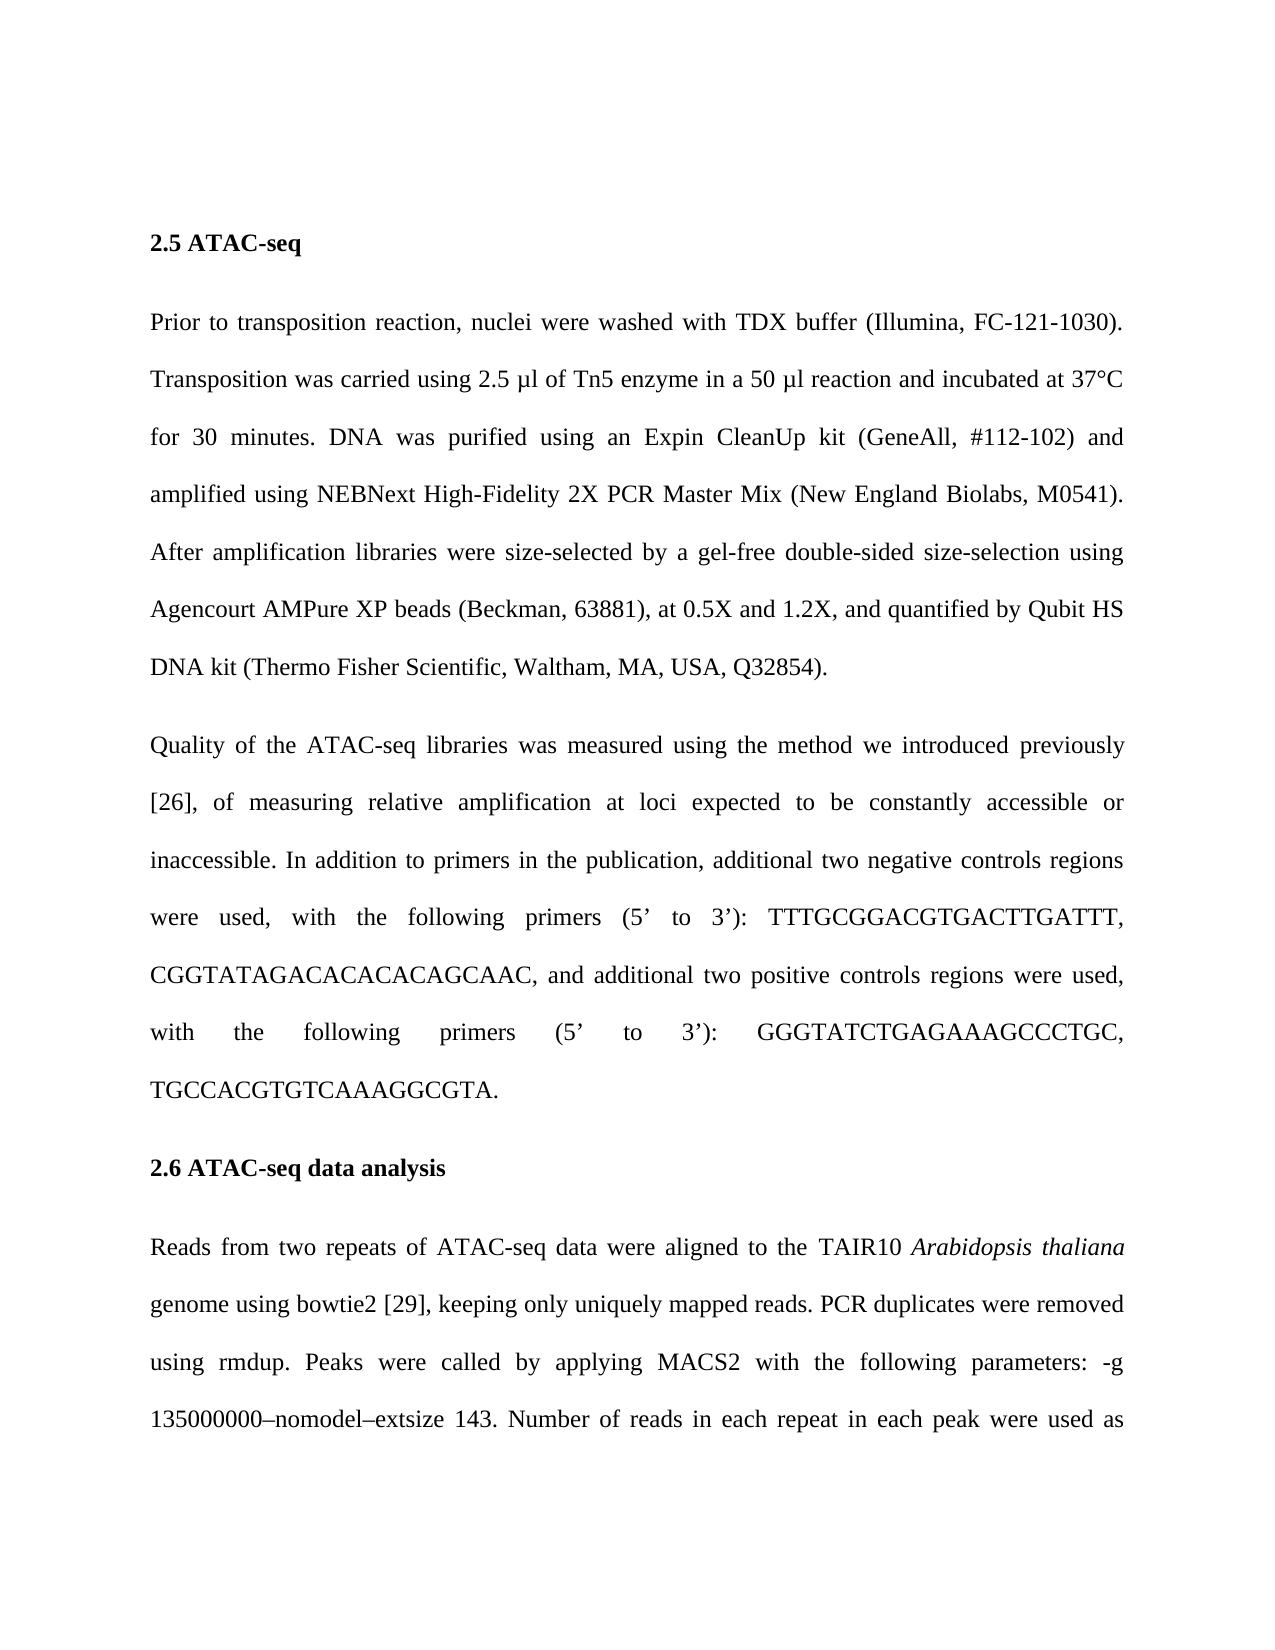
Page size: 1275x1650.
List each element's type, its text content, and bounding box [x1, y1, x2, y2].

text 2.5 ATAC-seq [150, 228, 1125, 257]
text 2.6 ATAC-seq data analysis [150, 1153, 1125, 1182]
text Quality of the ATAC-seq libraries was measured using the method we introduced previously [26], of measuring relative amplification at loci expected to be constantly accessible or inaccessible. In addition to primers in the publication, additional two negative controls regions were used, with the following primers (5’ to 3’): TTTGCGGACGTGACTTGATTT, CGGTATAGACACACACAGCAAC, and additional two positive controls regions were used, with the following primers (5’ to 3’): GGGTATCTGAGAAAGCCCTGC, TGCCACGTGTCAAAGGCGTA. [150, 730, 1125, 1104]
text Prior to transposition reaction, nuclei were washed with TDX buffer (Illumina, FC-121-1030). Transposition was carried using 2.5 µl of Tn5 enzyme in a 50 µl reaction and incubated at 37°C for 30 minutes. DNA was purified using an Expin CleanUp kit (GeneAll, #112-102) and amplified using NEBNext High-Fidelity 2X PCR Master Mix (New England Biolabs, M0541). After amplification libraries were size-selected by a gel-free double-sided size-selection using Agencourt AMPure XP beads (Beckman, 63881), at 0.5X and 1.2X, and quantified by Qubit HS DNA kit (Thermo Fisher Scientific, Waltham, MA, USA, Q32854). [150, 307, 1125, 680]
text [150, 1232, 1125, 1433]
